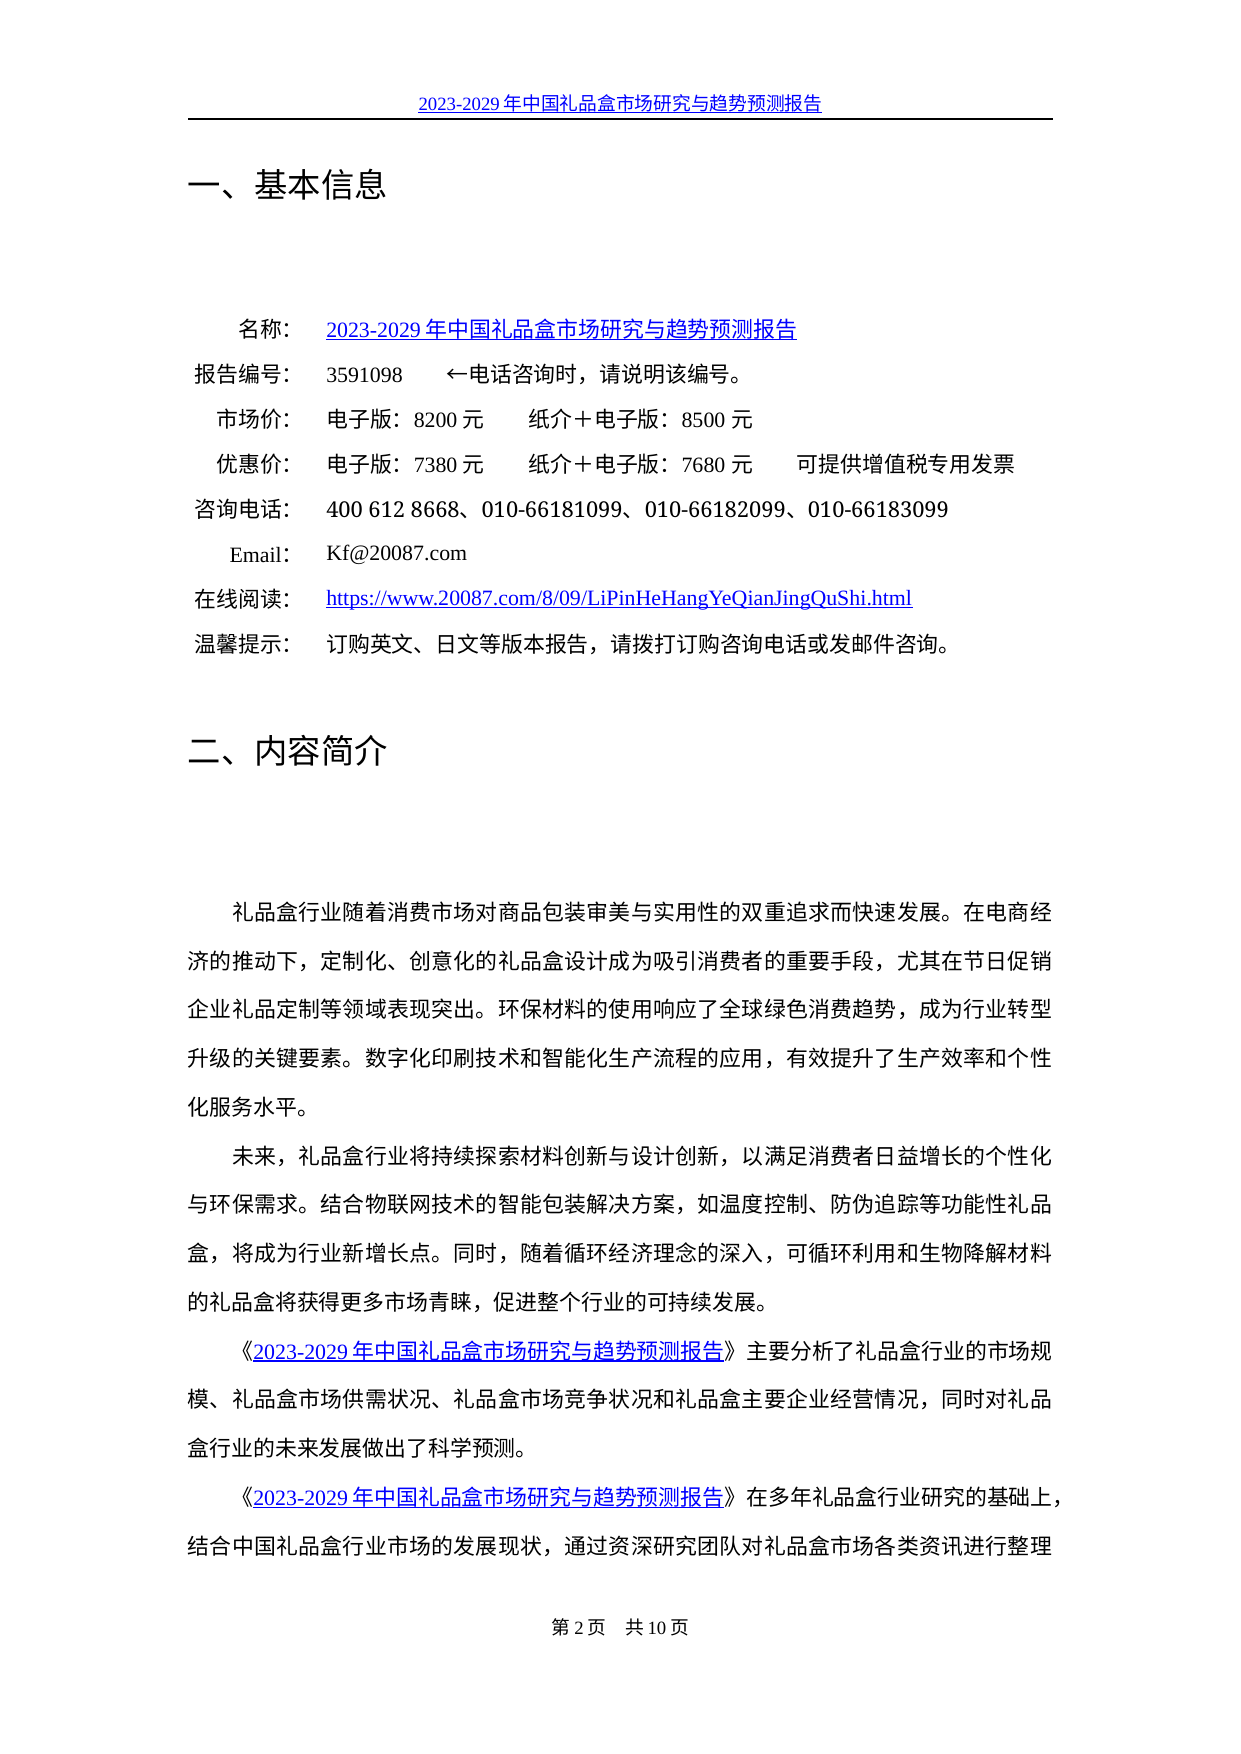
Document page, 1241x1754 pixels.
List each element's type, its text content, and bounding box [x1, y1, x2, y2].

table_cell 温馨提示： [167, 627, 315, 672]
table_cell 市场价： [167, 402, 315, 447]
table_cell 400 612 8668、010-66181099、010-66182099、010-66183099 [315, 492, 1073, 537]
table_cell 报告编号： [167, 357, 315, 402]
table_cell [315, 582, 1073, 627]
table_cell 咨询电话： [167, 492, 315, 537]
table_cell 在线阅读： [167, 582, 315, 627]
table_cell 3591098 ←电话咨询时，请说明该编号。 [315, 357, 1073, 402]
table_cell 电子版：7380 元 纸介＋电子版：7680 元 可提供增值税专用发票 [315, 447, 1073, 492]
table_cell 电子版：8200 元 纸介＋电子版：8500 元 [315, 402, 1073, 447]
title 二、内容简介 [187, 717, 1053, 782]
table_header 名称： [167, 312, 315, 357]
table_cell 订购英文、日文等版本报告，请拨打订购咨询电话或发邮件咨询。 [315, 627, 1073, 672]
table_header 2023-2029年中国礼品盒市场研究与趋势预测报告 [315, 312, 1073, 357]
title 一、基本信息 [187, 150, 1053, 215]
table_cell Email： [167, 537, 315, 582]
table_cell 优惠价： [167, 447, 315, 492]
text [187, 894, 1053, 1561]
table_cell Kf@20087.com [315, 537, 1073, 582]
